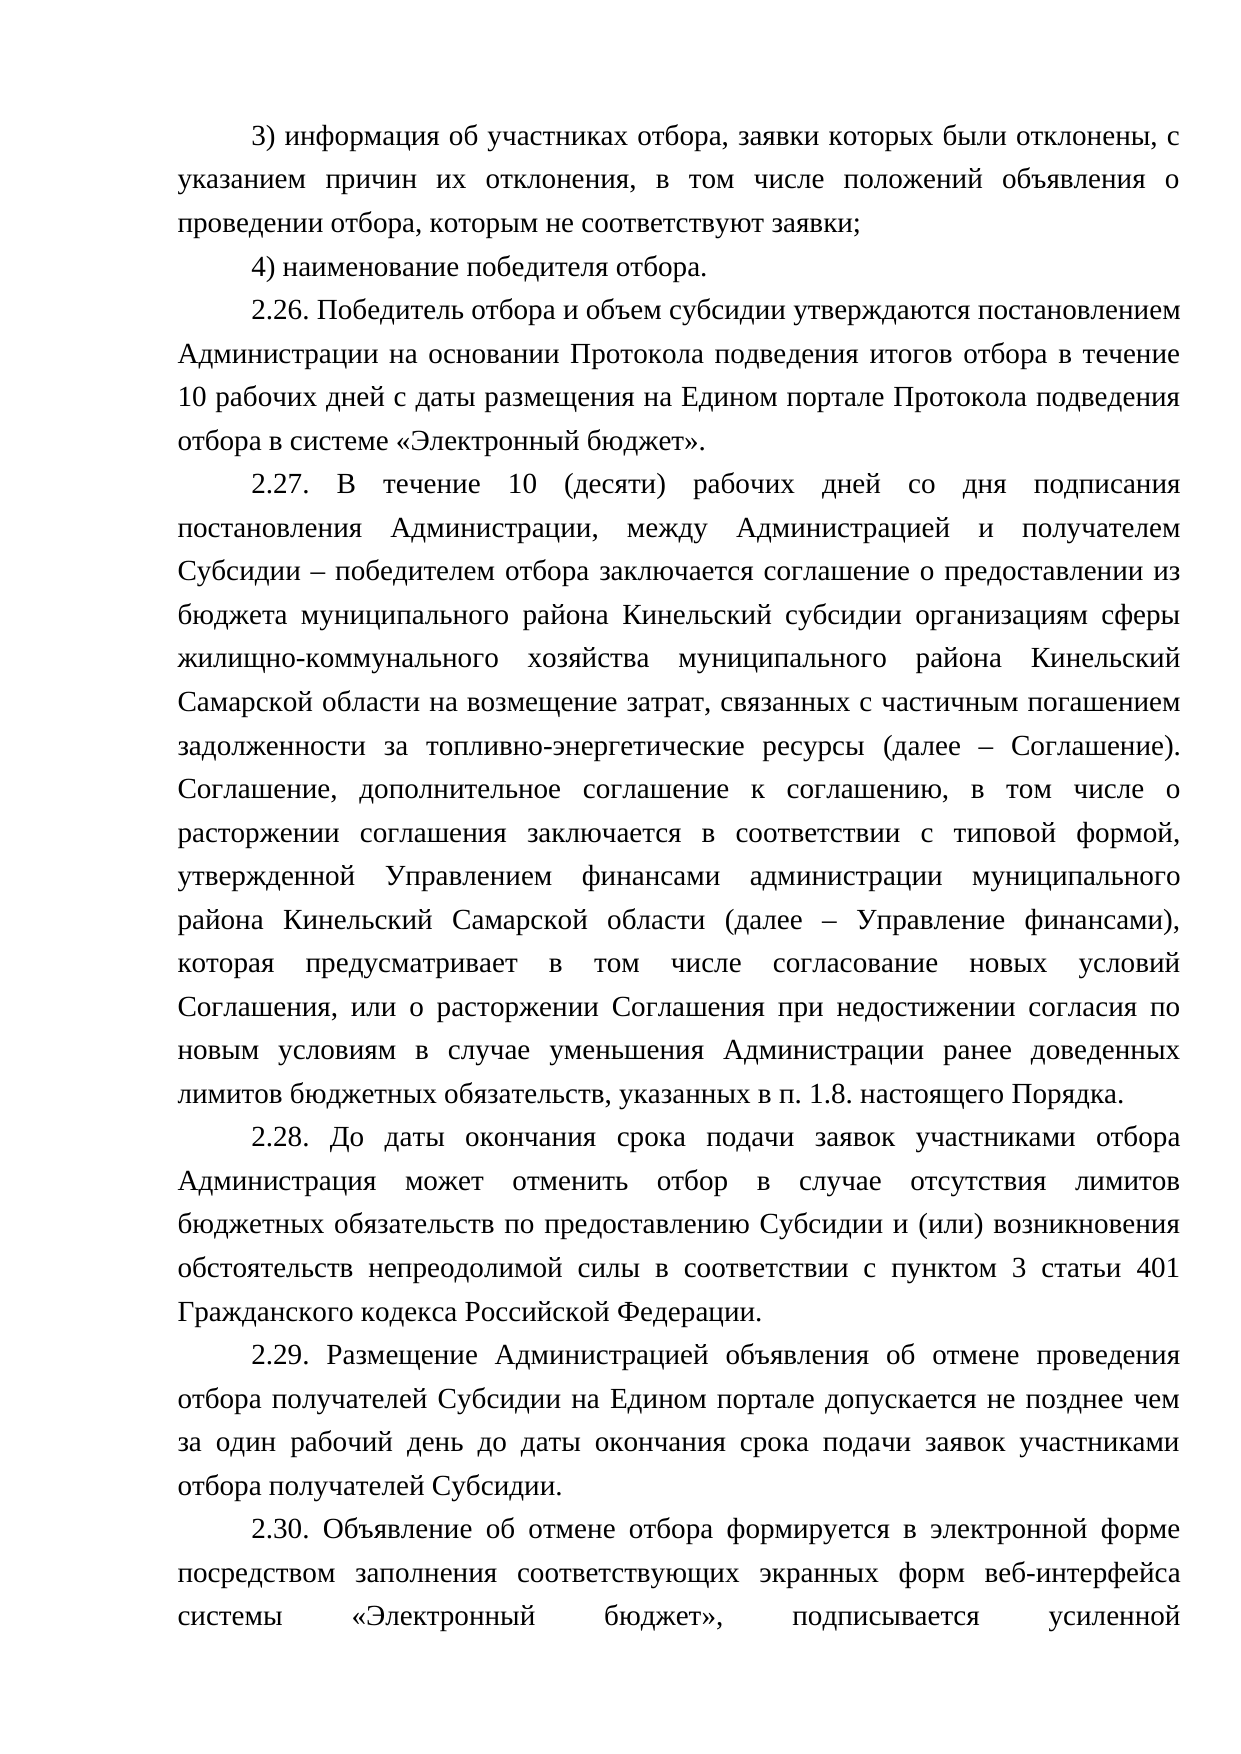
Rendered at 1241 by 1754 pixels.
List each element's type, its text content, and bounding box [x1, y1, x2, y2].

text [177, 1511, 1181, 1632]
text 3) информация об участниках отбора, заявки которых были отклонены, с указанием причин их отклонения, в том числе положений объявления о проведении отбора, которым не соответствуют заявки; [177, 118, 1181, 239]
text 2.27. В течение 10 (десяти) рабочих дней со дня подписания постановления Администрации, между Администрацией и получателем Субсидии – победителем отбора заключается соглашение о предоставлении из бюджета муниципального района Кинельский субсидии организациям сферы жилищно-коммунального хозяйства муниципального района Кинельский Самарской области на возмещение затрат, связанных с частичным погашением задолженности за топливно-энергетические ресурсы (далее – Соглашение). Соглашение, дополнительное соглашение к соглашению, в том числе о расторжении соглашения заключается в соответствии с типовой формой, утвержденной Управлением финансами администрации муниципального района Кинельский Самарской области (далее – Управление финансами), которая предусматривает в том числе согласование новых условий Соглашения, или о расторжении Соглашения при недостижении согласия по новым условиям в случае уменьшения Администрации ранее доведенных лимитов бюджетных обязательств, указанных в п. 1.8. настоящего Порядка. [177, 466, 1181, 1109]
text 2.29. Размещение Администрацией объявления об отмене проведения отбора получателей Субсидии на Едином портале допускается не позднее чем за один рабочий день до даты окончания срока подачи заявок участниками отбора получателей Субсидии. [177, 1337, 1181, 1501]
text 2.28. До даты окончания срока подачи заявок участниками отбора Администрация может отменить отбор в случае отсутствия лимитов бюджетных обязательств по предоставлению Субсидии и (или) возникновения обстоятельств непреодолимой силы в соответствии с пунктом 3 статьи 401 Гражданского кодекса Российской Федерации. [177, 1119, 1181, 1327]
text 2.26. Победитель отбора и объем субсидии утверждаются постановлением Администрации на основании Протокола подведения итогов отбора в течение 10 рабочих дней с даты размещения на Едином портале Протокола подведения отбора в системе «Электронный бюджет». [177, 292, 1181, 456]
text 4) наименование победителя отбора. [177, 249, 1181, 282]
